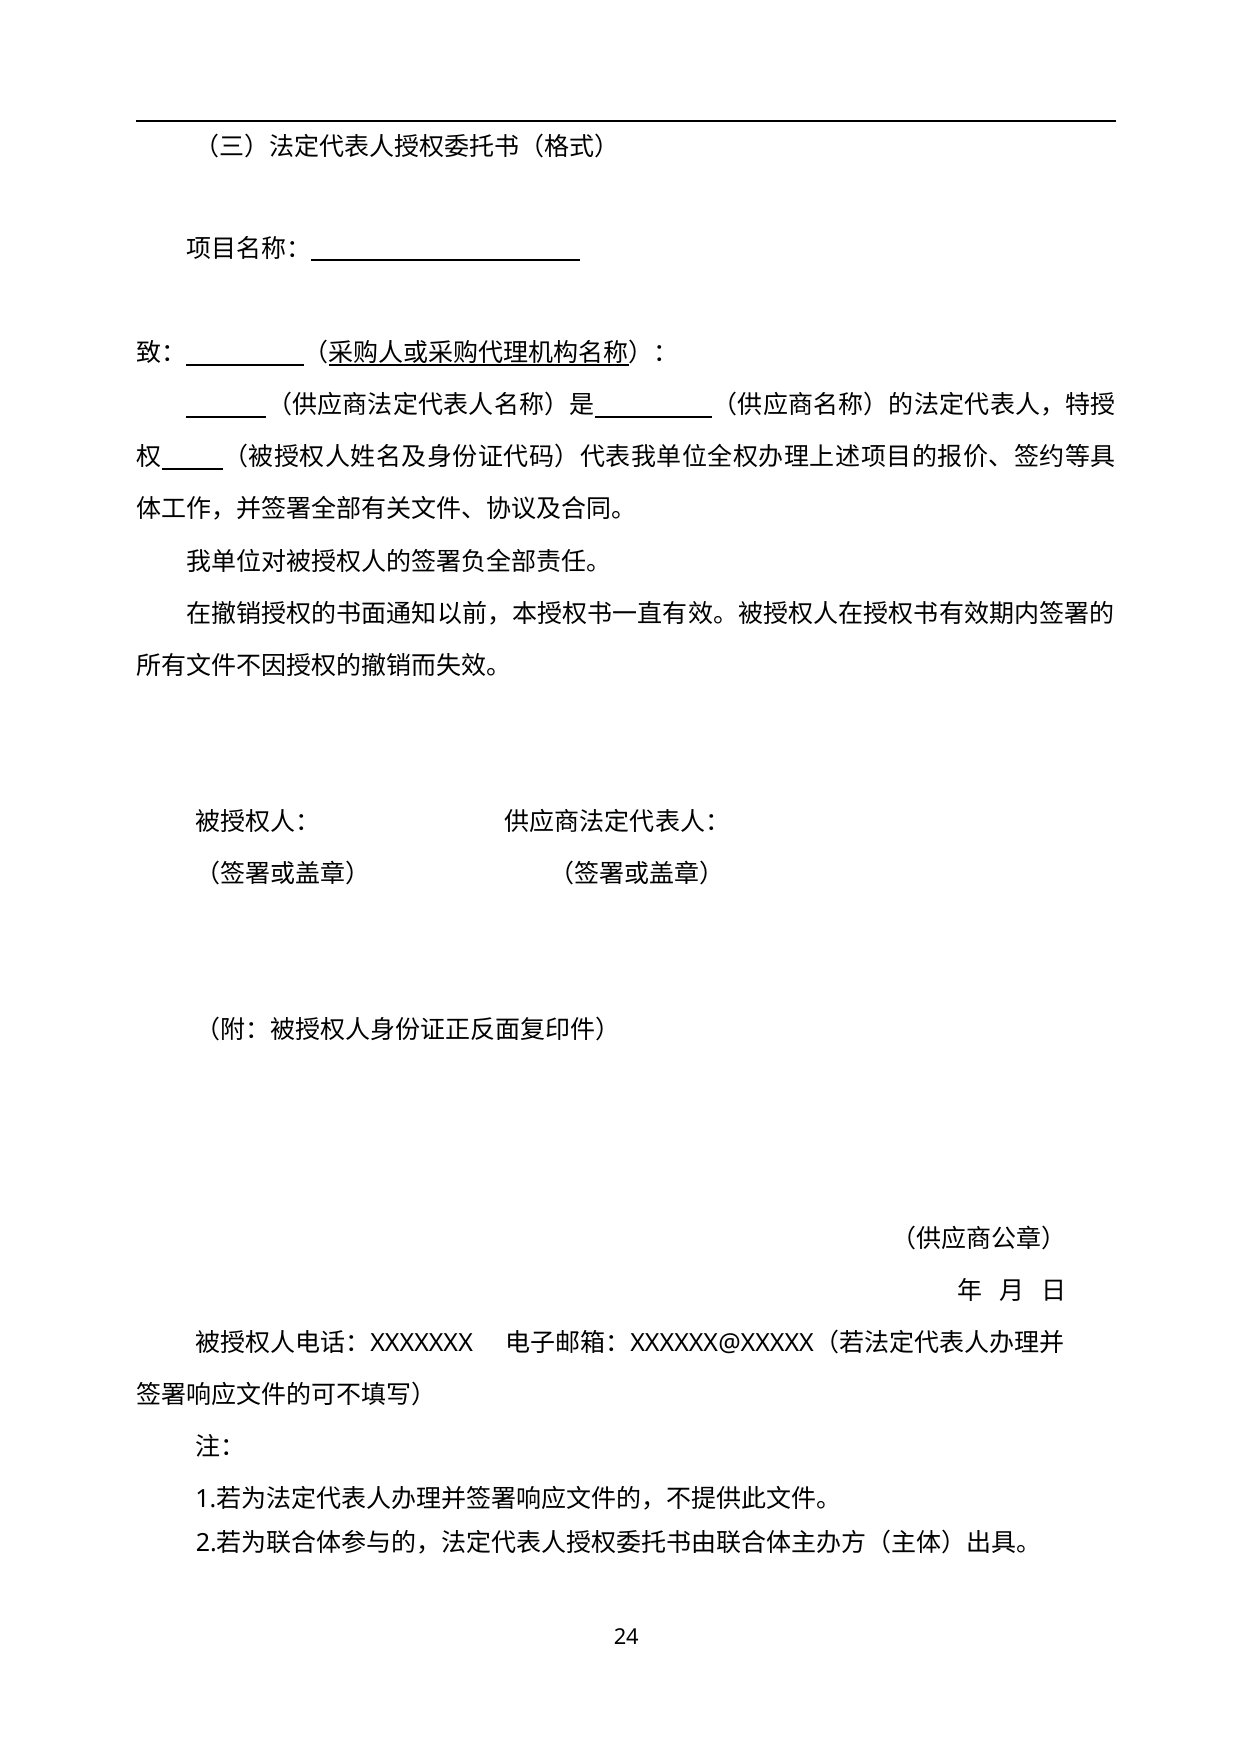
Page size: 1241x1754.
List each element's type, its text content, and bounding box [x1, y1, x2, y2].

text （签署或盖章） （签署或盖章） [136, 841, 1116, 893]
text 在撤销授权的书面通知以前，本授权书一直有效。被授权人在授权书有效期内签署的所有文件不因授权的撤销而失效。 [136, 580, 1116, 684]
text 项目名称： [136, 216, 1116, 268]
text （附：被授权人身份证正反面复印件） [136, 997, 1116, 1049]
text 被授权人： 供应商法定代表人： [136, 789, 1116, 841]
text 我单位对被授权人的签署负全部责任。 [136, 528, 1116, 580]
text 注： [136, 1414, 1066, 1466]
text （供应商法定代表人名称）是 （供应商名称）的法定代表人，特授权 （被授权人姓名及身份证代码）代表我单位全权办理上述项目的报价、签约等具体工作，并签署全部有关文件、协议及合同。 [136, 372, 1116, 528]
text 被授权人电话：XXXXXXX 电子邮箱：XXXXXX@XXXXX（若法定代表人办理并签署响应文件的可不填写） [136, 1309, 1066, 1414]
text （三）法定代表人授权委托书（格式） [136, 122, 1116, 164]
text 致： （采购人或采购代理机构名称）： [136, 320, 1116, 372]
text 2.若为联合体参与的，法定代表人授权委托书由联合体主办方（主体）出具。 [136, 1518, 1116, 1559]
text 1.若为法定代表人办理并签署响应文件的，不提供此文件。 [136, 1466, 1066, 1518]
text （供应商公章） [136, 1205, 1066, 1257]
text 年 月 日 [136, 1257, 1066, 1309]
